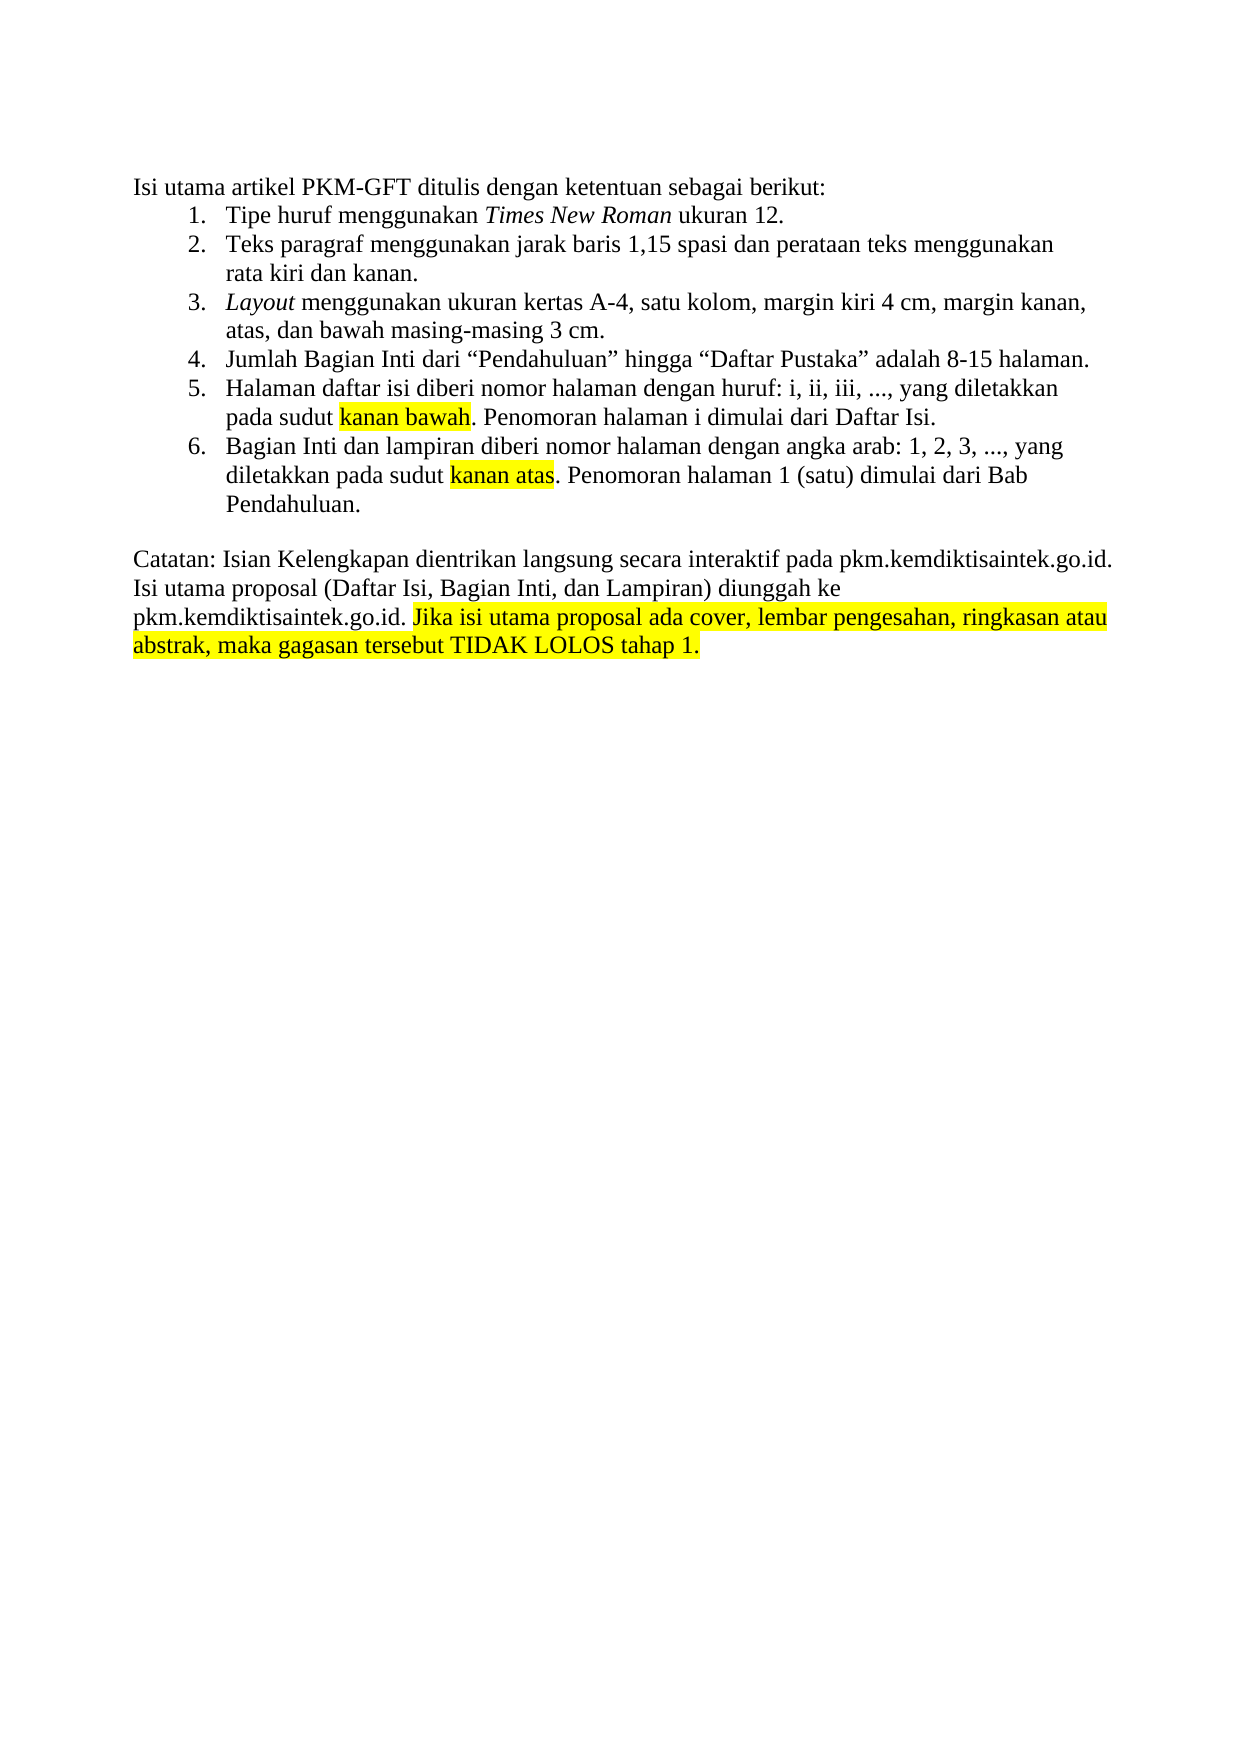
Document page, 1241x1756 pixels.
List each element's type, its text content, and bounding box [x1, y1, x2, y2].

list Tipe huruf menggunakan Times New Roman ukuran 12. [188, 201, 1122, 229]
text Catatan: Isian Kelengkapan dientrikan langsung secara interaktif pada pkm.kemdiktisaintek.go.id. Isi utama proposal (Daftar Isi, Bagian Inti, dan Lampiran) diunggah ke pkm.kemdiktisaintek.go.id. Jika isi utama proposal ada cover, lembar pengesahan, ringkasan atau abstrak, maka gagasan tersebut TIDAK LOLOS tahap 1. [133, 544, 1122, 659]
list Halaman daftar isi diberi nomor halaman dengan huruf: i, ii, iii, ..., yang diletakkan pada sudut kanan bawah. Penomoran halaman i dimulai dari Daftar Isi. [188, 373, 1091, 431]
list Layout menggunakan ukuran kertas A-4, satu kolom, margin kiri 4 cm, margin kanan, atas, dan bawah masing-masing 3 cm. [188, 287, 1091, 344]
list Jumlah Bagian Inti dari “Pendahuluan” hingga “Daftar Pustaka” adalah 8-15 halaman. [188, 344, 1091, 373]
list Teks paragraf menggunakan jarak baris 1,15 spasi dan perataan teks menggunakan rata kiri dan kanan. [188, 229, 1091, 287]
text Isi utama artikel PKM-GFT ditulis dengan ketentuan sebagai berikut: [133, 172, 1122, 201]
list Bagian Inti dan lampiran diberi nomor halaman dengan angka arab: 1, 2, 3, ..., yang diletakkan pada sudut kanan atas. Penomoran halaman 1 (satu) dimulai dari Bab Pendahuluan. [188, 431, 1091, 517]
